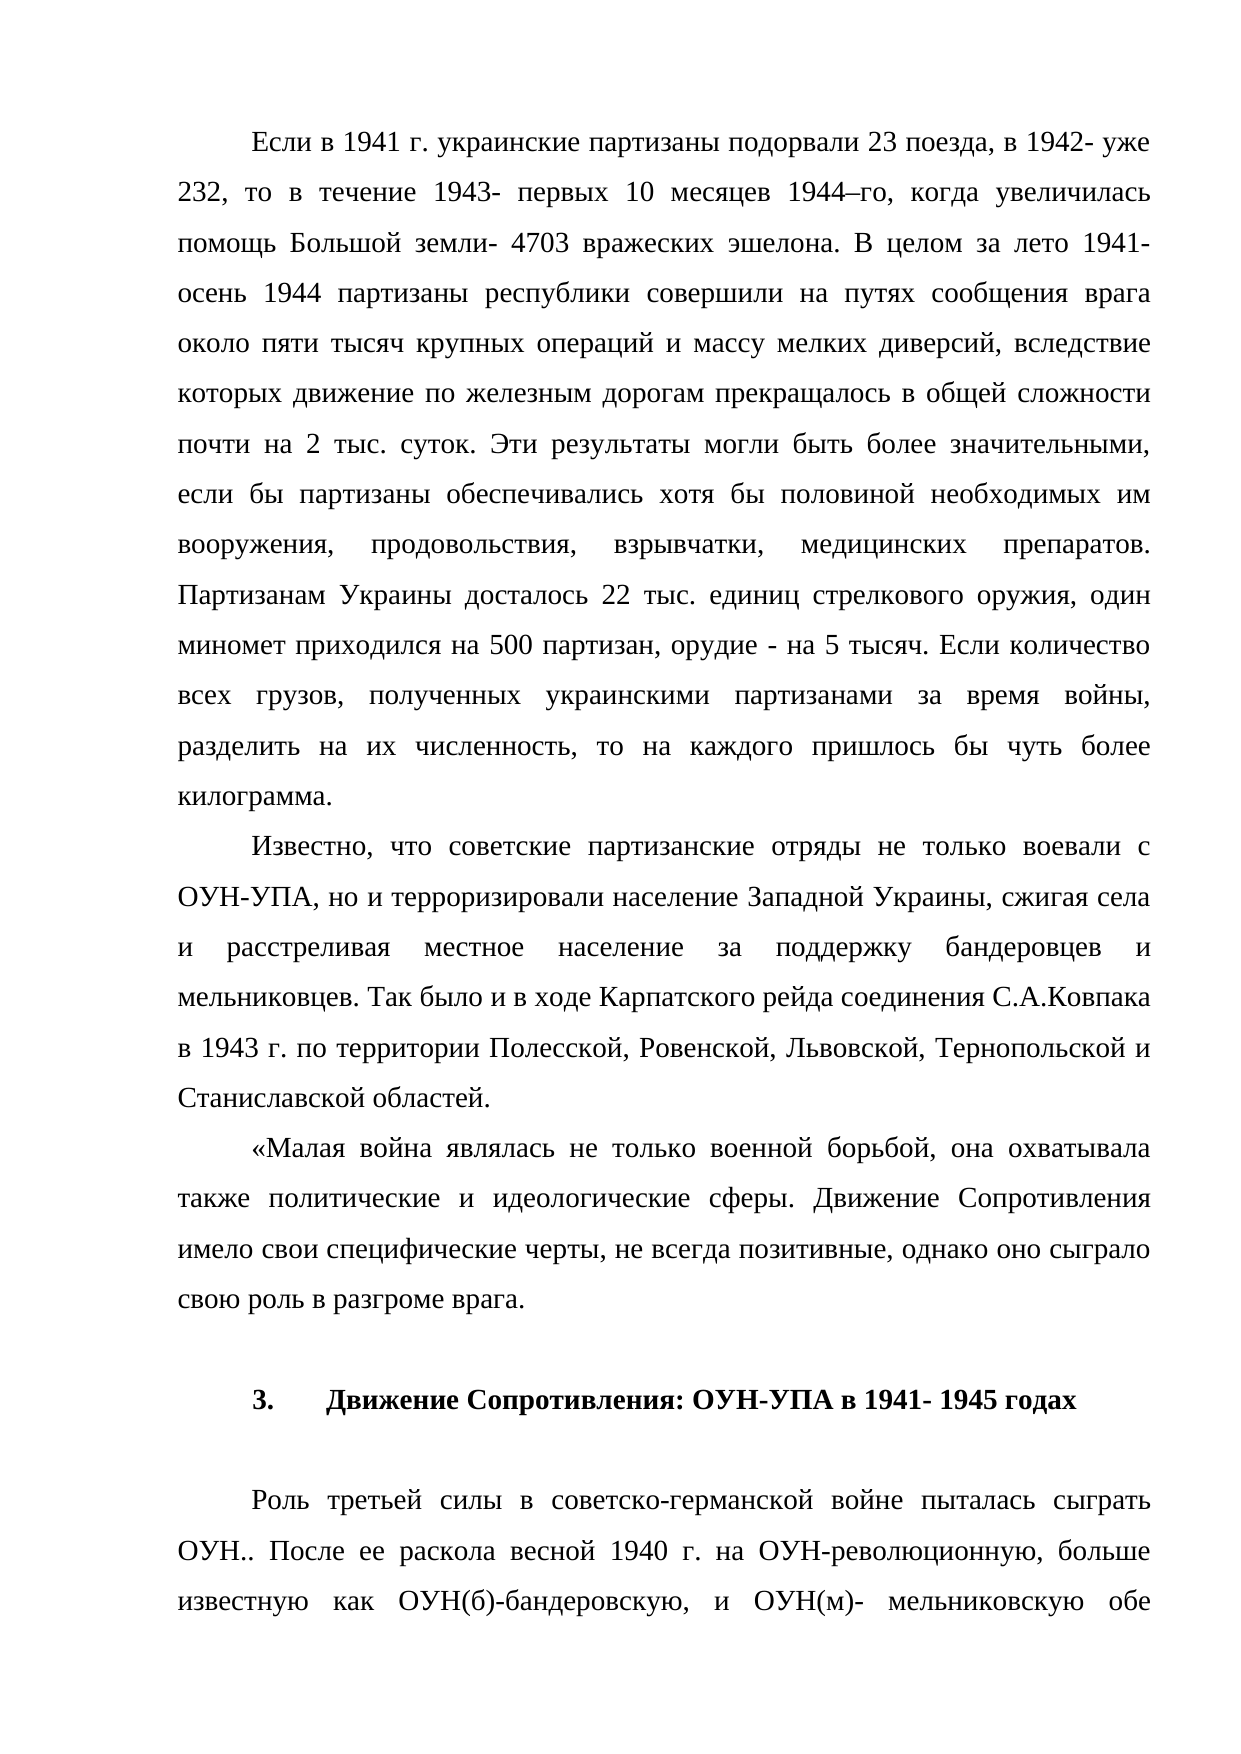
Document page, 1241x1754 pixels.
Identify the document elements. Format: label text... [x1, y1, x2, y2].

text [177, 1482, 1152, 1617]
text Известно, что советские партизанские отряды не только воевали с ОУН-УПА, но и терроризировали население Западной Украины, сжигая села и расстреливая местное население за поддержку бандеровцев и мельниковцев. Так было и в ходе Карпатского рейда соединения С.А.Ковпака в 1943 г. по территории Полесской, Ровенской, Львовской, Тернопольской и Станиславской областей. [177, 828, 1152, 1113]
text Если в 1941 г. украинские партизаны подорвали 23 поезда, в 1942- уже 232, то в течение 1943- первых 10 месяцев 1944–го, когда увеличилась помощь Большой земли- 4703 вражеских эшелона. В целом за лето 1941-осень 1944 партизаны республики совершили на путях сообщения врага около пяти тысяч крупных операций и массу мелких диверсий, вследствие которых движение по железным дорогам прекращалось в общей сложности почти на 2 тыс. суток. Эти результаты могли быть более значительными, если бы партизаны обеспечивались хотя бы половиной необходимых им вооружения, продовольствия, взрывчатки, медицинских препаратов. Партизанам Украины досталось 22 тыс. единиц стрелкового оружия, один миномет приходился на 500 партизан, орудие - на 5 тысяч. Если количество всех грузов, полученных украинскими партизанами за время войны, разделить на их численность, то на каждого пришлось бы чуть более килограмма. [177, 124, 1152, 812]
text «Малая война являлась не только военной борьбой, она охватывала также политические и идеологические сферы. Движение Сопротивления имело свои специфические черты, не всегда позитивные, однако оно сыграло свою роль в разгроме врага. [177, 1130, 1152, 1315]
list Движение Сопротивления: ОУН-УПА в 1941- 1945 годах [177, 1382, 1152, 1415]
